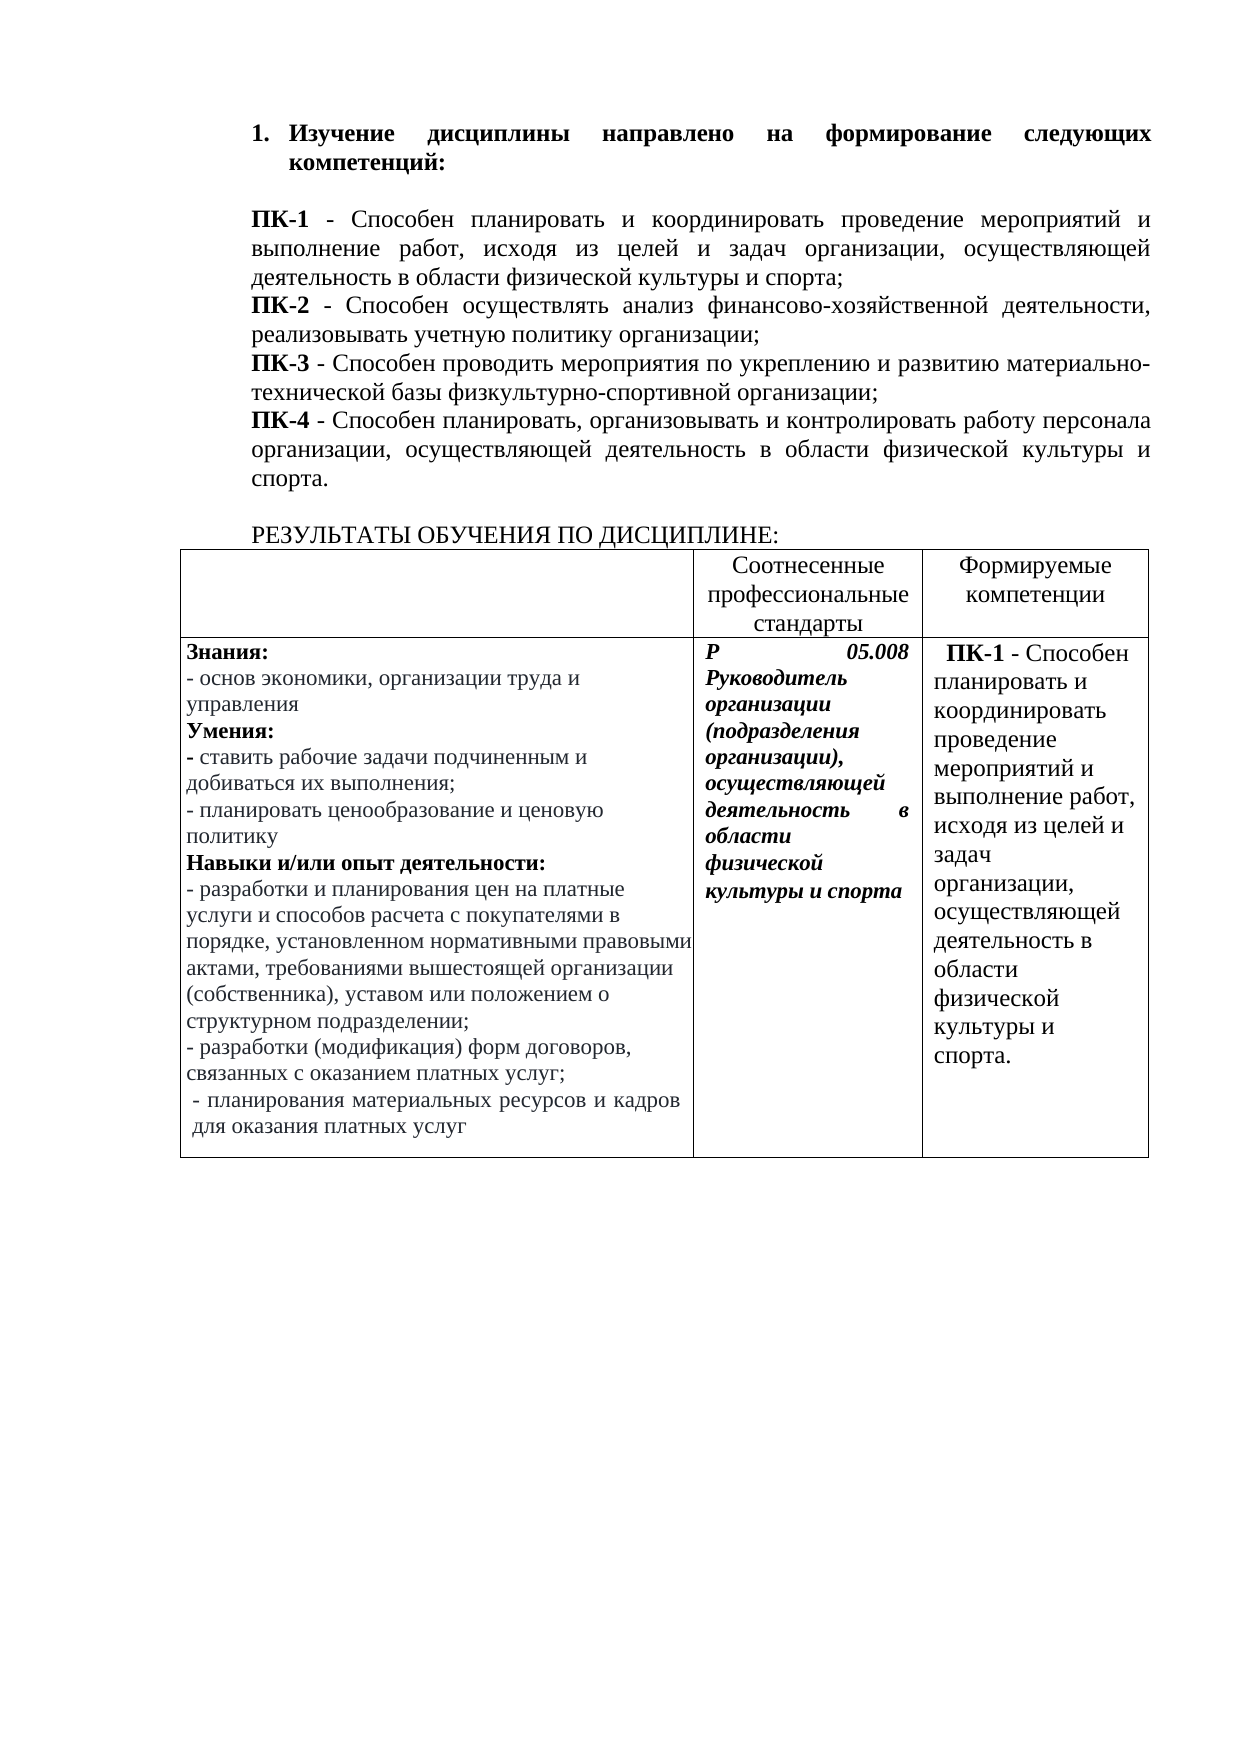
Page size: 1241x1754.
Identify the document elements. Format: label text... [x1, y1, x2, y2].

list Изучение дисциплины направлено на формирование следующих компетенций: [251, 118, 1152, 176]
table_cell ПК-1 - Способен планировать и координировать проведение мероприятий и выполнение работ, исходя из целей и задач организации, осуществляющей деятельность в области физической культуры и спорта. [923, 638, 1148, 1157]
text ПК-1 - Способен планировать и координировать проведение мероприятий и выполнение работ, исходя из целей и задач организации, осуществляющей деятельность в области физической культуры и спорта; [251, 204, 1152, 291]
table_header Соотнесенные профессиональные стандарты [694, 550, 922, 637]
table_header Формируемые компетенции [923, 550, 1148, 637]
text РЕЗУЛЬТАТЫ ОБУЧЕНИЯ ПО ДИСЦИПЛИНЕ: [177, 521, 1152, 549]
text ПК-4 - Способен планировать, организовывать и контролировать работу персонала организации, осуществляющей деятельность в области физической культуры и спорта. [251, 406, 1152, 492]
table_header [181, 550, 693, 637]
table_cell Р 05.008 Руководитель организации (подразделения организации), осуществляющей деятельность в области физической культуры и спорта [694, 638, 922, 1157]
text ПК-2 - Способен осуществлять анализ финансово-хозяйственной деятельности, реализовывать учетную политику организации; [251, 291, 1152, 348]
text ПК-3 - Способен проводить мероприятия по укреплению и развитию материально-технической базы физкультурно-спортивной организации; [251, 348, 1152, 406]
table_cell Знания: - основ экономики, организации труда и управления Умения: - ставить рабочие задачи подчиненным и добиваться их выполнения; - планировать ценообразование и ценовую политику Навыки и/или опыт деятельности: - разработки и планирования цен на платные услуги и способов расчета с покупателями в порядке, установленном нормативными правовыми актами, требованиями вышестоящей организации (собственника), уставом или положением о структурном подразделении; - разработки (модификация) форм договоров, связанных с оказанием платных услуг; - планирования материальных ресурсов и кадров для оказания платных услуг [181, 638, 693, 1157]
